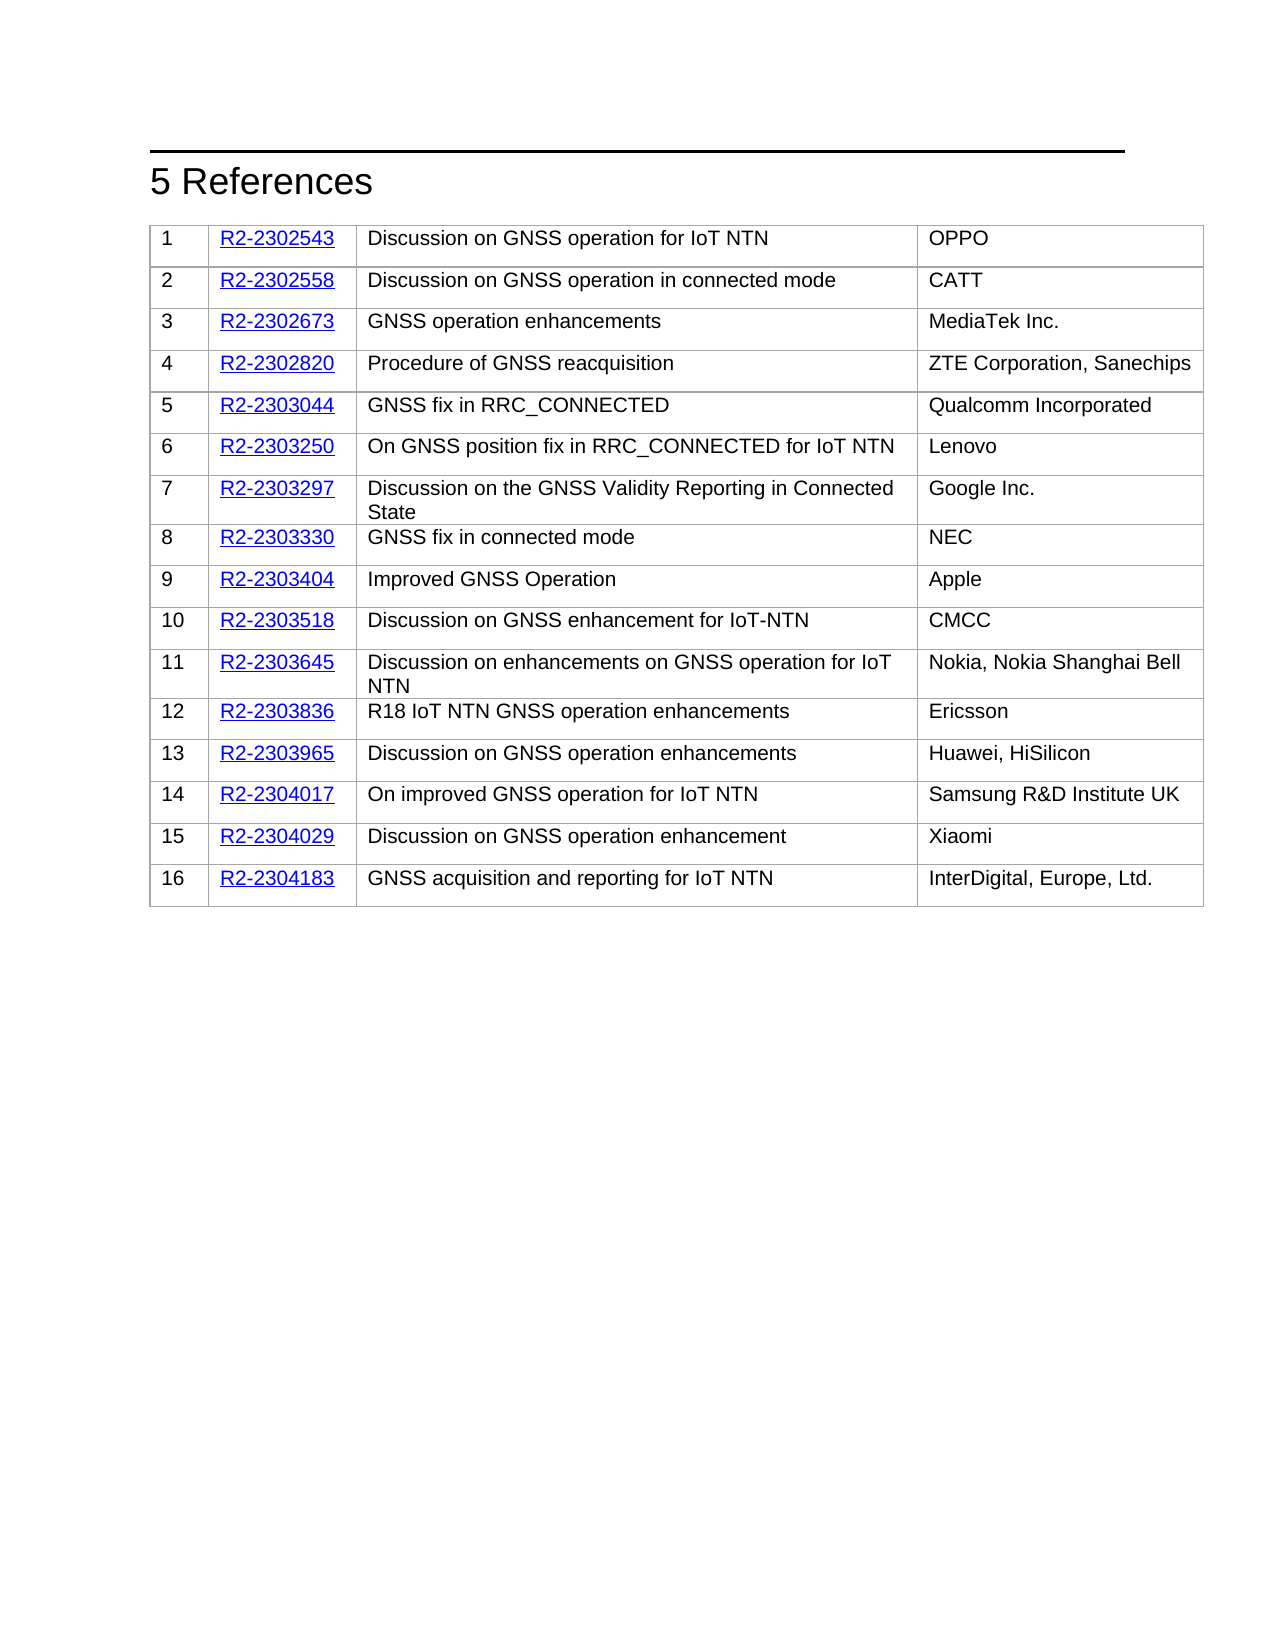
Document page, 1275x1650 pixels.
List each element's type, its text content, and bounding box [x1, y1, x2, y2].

table_cell Samsung R&D Institute UK [918, 782, 1203, 823]
table_cell Improved GNSS Operation [357, 566, 917, 607]
table_cell 10 [151, 608, 208, 649]
table_cell 16 [151, 865, 208, 906]
table_cell 2 [151, 268, 208, 308]
table_cell InterDigital, Europe, Ltd. [918, 865, 1203, 906]
table_cell Discussion on enhancements on GNSS operation for IoT NTN [357, 650, 917, 698]
table_cell 4 [151, 351, 208, 391]
table_cell R2-2303044 [209, 393, 356, 433]
table_cell ZTE Corporation, Sanechips [918, 351, 1203, 391]
table_cell GNSS fix in RRC_CONNECTED [357, 393, 917, 433]
table_cell 13 [151, 740, 208, 781]
table_header 1 [151, 226, 208, 266]
table_cell Apple [918, 566, 1203, 607]
table_cell 5 [151, 393, 208, 433]
table_cell Google Inc. [918, 476, 1203, 524]
table_cell Qualcomm Incorporated [918, 393, 1203, 433]
table_cell R2-2304029 [209, 824, 356, 864]
table_cell R2-2303330 [209, 525, 356, 565]
table_cell 8 [151, 525, 208, 565]
table_cell MediaTek Inc. [918, 309, 1203, 350]
subtitle 5 References [150, 153, 1125, 202]
table_cell On improved GNSS operation for IoT NTN [357, 782, 917, 823]
table_cell CMCC [918, 608, 1203, 649]
table_cell Discussion on GNSS operation enhancements [357, 740, 917, 781]
table_cell R2-2303404 [209, 566, 356, 607]
table_cell 6 [151, 434, 208, 475]
table_cell 9 [151, 566, 208, 607]
table_cell On GNSS position fix in RRC_CONNECTED for IoT NTN [357, 434, 917, 475]
table_cell Discussion on GNSS operation in connected mode [357, 268, 917, 308]
table_header OPPO [918, 226, 1203, 266]
table_cell Xiaomi [918, 824, 1203, 864]
table_cell Discussion on GNSS enhancement for IoT-NTN [357, 608, 917, 649]
table_cell GNSS acquisition and reporting for IoT NTN [357, 865, 917, 906]
table_cell GNSS fix in connected mode [357, 525, 917, 565]
table_cell R2-2303836 [209, 699, 356, 739]
table_cell R2-2302673 [209, 309, 356, 350]
table_header Discussion on GNSS operation for IoT NTN [357, 226, 917, 266]
table_cell Discussion on GNSS operation enhancement [357, 824, 917, 864]
table_cell R2-2303965 [209, 740, 356, 781]
table_cell Procedure of GNSS reacquisition [357, 351, 917, 391]
table_cell Nokia, Nokia Shanghai Bell [918, 650, 1203, 698]
table_cell 15 [151, 824, 208, 864]
table_cell R2-2303250 [209, 434, 356, 475]
table_cell R2-2303645 [209, 650, 356, 698]
table_cell Ericsson [918, 699, 1203, 739]
table_cell R2-2302820 [209, 351, 356, 391]
table_cell R2-2304017 [209, 782, 356, 823]
table_cell R18 IoT NTN GNSS operation enhancements [357, 699, 917, 739]
table_cell R2-2303297 [209, 476, 356, 524]
table_header R2-2302543 [209, 226, 356, 266]
table_cell 7 [151, 476, 208, 524]
table_cell Discussion on the GNSS Validity Reporting in Connected State [357, 476, 917, 524]
table_cell 11 [151, 650, 208, 698]
table_cell Huawei, HiSilicon [918, 740, 1203, 781]
table_cell 14 [151, 782, 208, 823]
table_cell CATT [918, 268, 1203, 308]
table_cell R2-2304183 [209, 865, 356, 906]
table_cell R2-2302558 [209, 268, 356, 308]
table_cell Lenovo [918, 434, 1203, 475]
table_cell R2-2303518 [209, 608, 356, 649]
table_cell 12 [151, 699, 208, 739]
table_cell NEC [918, 525, 1203, 565]
table_cell 3 [151, 309, 208, 350]
table_cell GNSS operation enhancements [357, 309, 917, 350]
